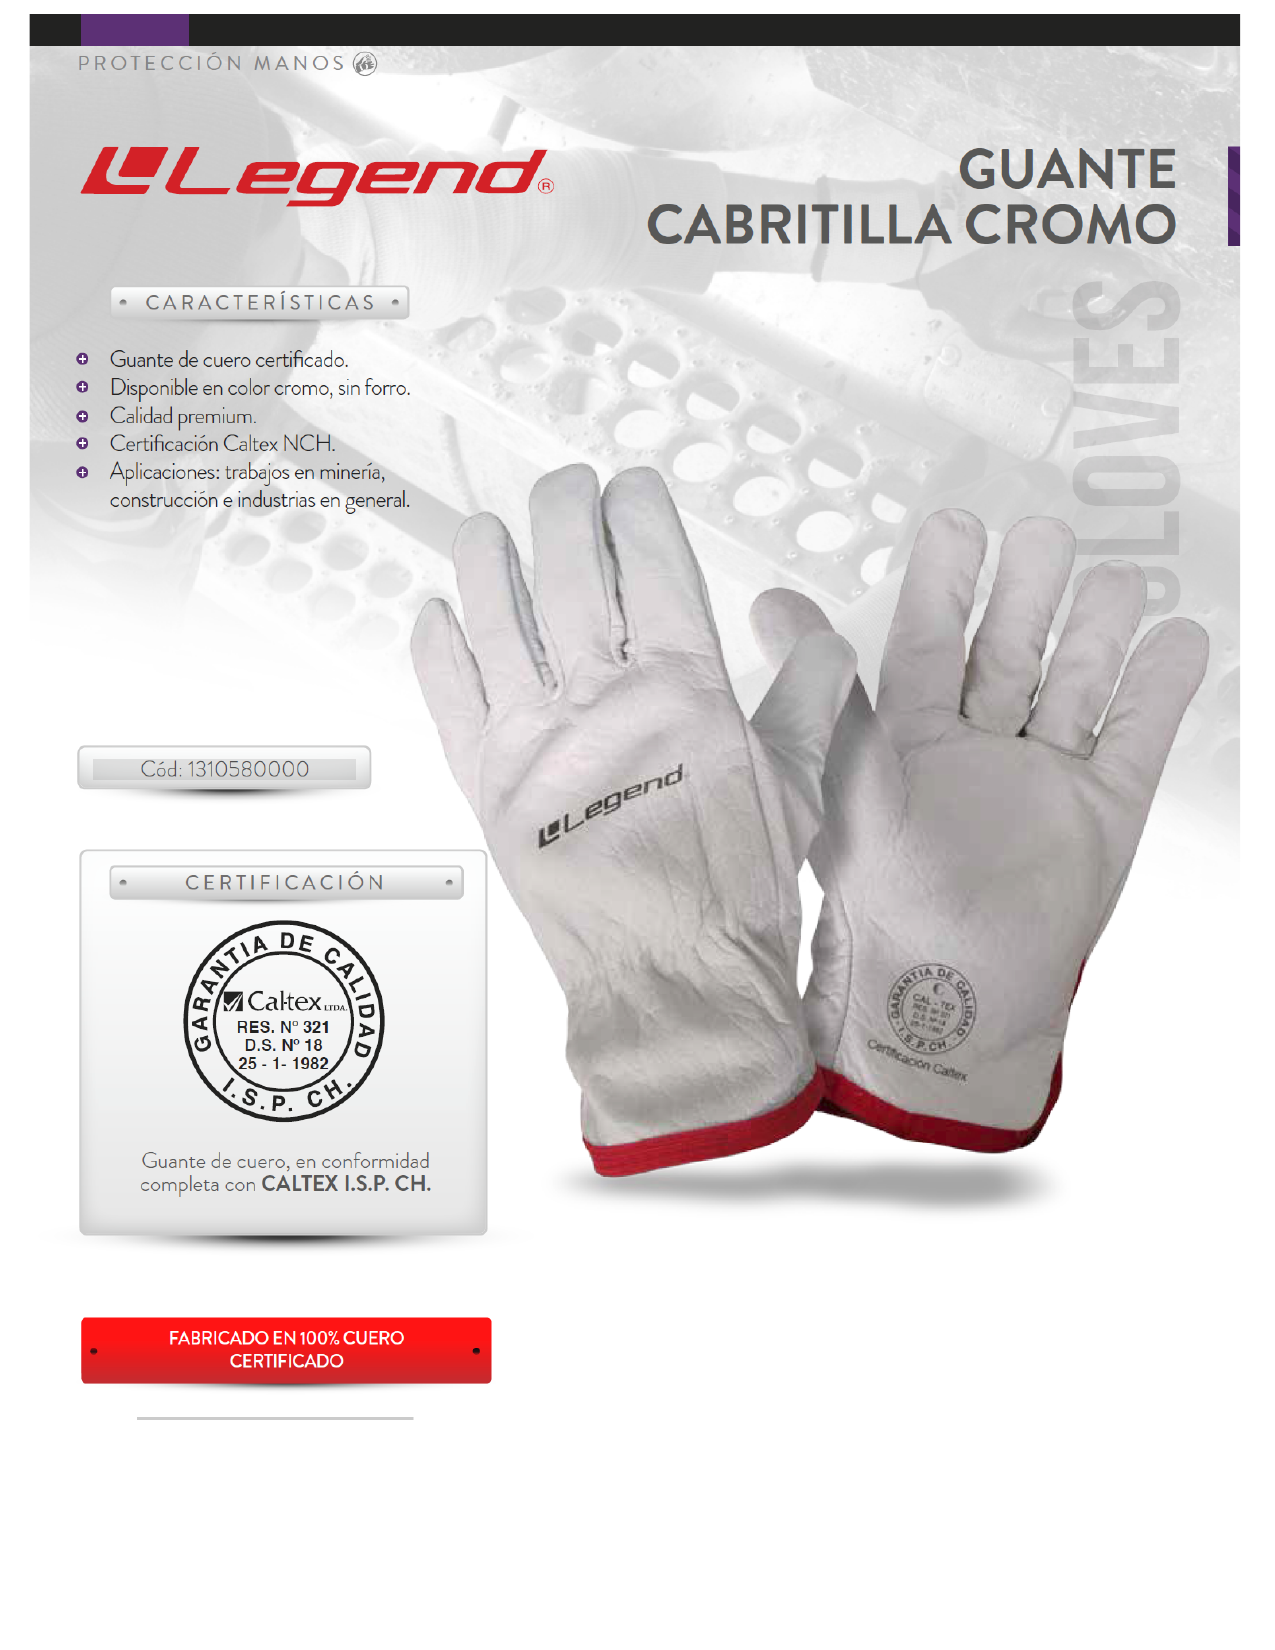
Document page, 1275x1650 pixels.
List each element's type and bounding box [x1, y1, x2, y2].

picture [29, 14, 1241, 1461]
